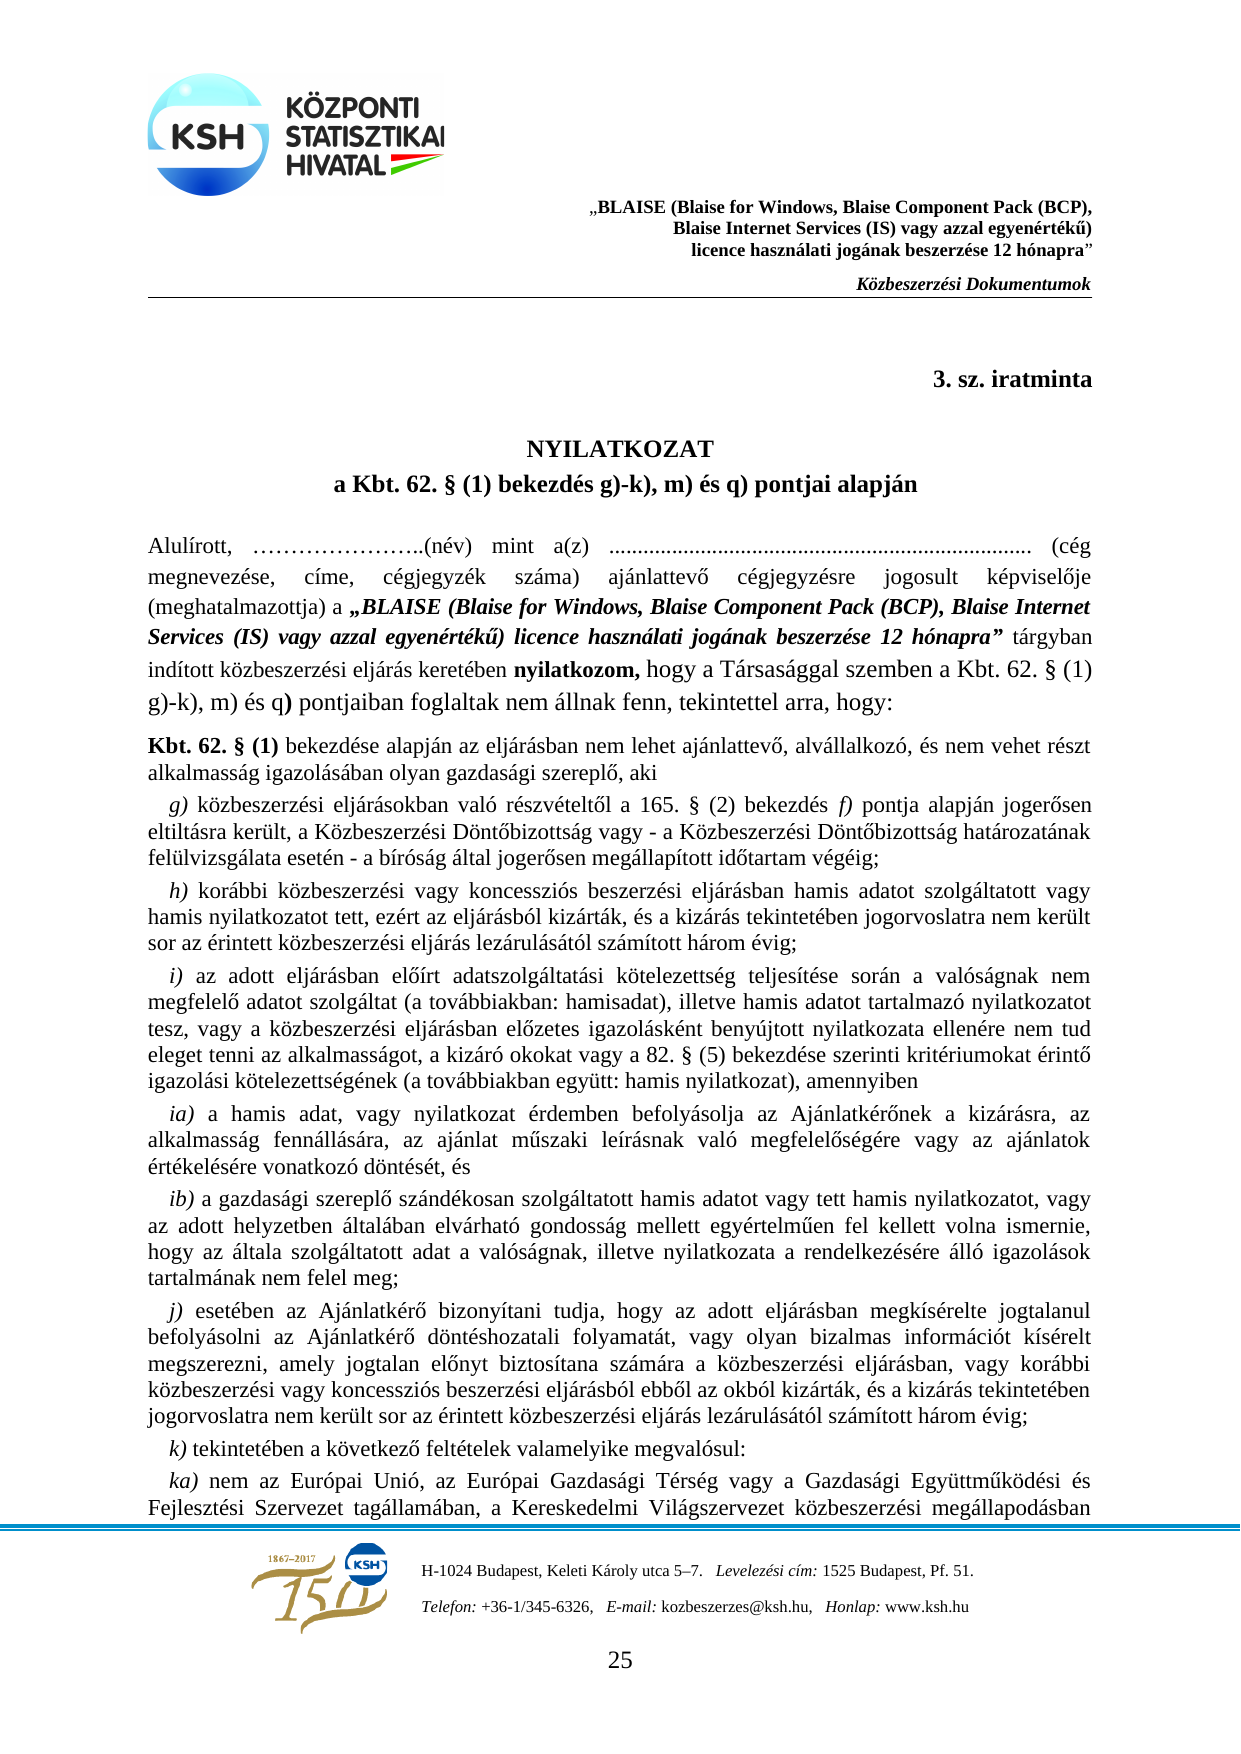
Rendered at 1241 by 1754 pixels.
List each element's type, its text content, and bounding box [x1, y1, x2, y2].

text h) korábbi közbeszerzési vagy koncessziós beszerzési eljárásban hamis adatot szolgáltatott vagy hamis nyilatkozatot tett, ezért az eljárásból kizárták, és a kizárás tekintetében jogorvoslatra nem került sor az érintett közbeszerzési eljárás lezárulásától számított három évig; [148, 877, 1092, 956]
subtitle 3. sz. iratminta [148, 364, 1092, 393]
picture [251, 1543, 388, 1634]
text k) tekintetében a következő feltételek valamelyike megvalósul: [148, 1435, 1092, 1461]
text Alulírott, …………………..(név) mint a(z) .......................................................................... (cég megnevezése, címe, cégjegyzék száma) ajánlattevő cégjegyzésre jogosult képviselője (meghatalmazottja) a „BLAISE (Blaise for Windows, Blaise Component Pack (BCP), Blaise Internet Services (IS) vagy azzal egyenértékű) licence használati jogának beszerzése 12 hónapra” tárgyban indított közbeszerzési eljárás keretében nyilatkozom, hogy a Társasággal szemben a Kbt. 62. § (1) g)-k), m) és q) pontjaiban foglaltak nem állnak fenn, tekintettel arra, hogy: [148, 533, 1092, 716]
text g) közbeszerzési eljárásokban való részvételtől a 165. § (2) bekezdés f) pontja alapján jogerősen eltiltásra került, a Közbeszerzési Döntőbizottság vagy - a Közbeszerzési Döntőbizottság határozatának felülvizsgálata esetén - a bíróság által jogerősen megállapított időtartam végéig; [148, 791, 1092, 870]
text ib) a gazdasági szereplő szándékosan szolgáltatott hamis adatot vagy tett hamis nyilatkozatot, vagy az adott helyzetben általában elvárható gondosság mellett egyértelműen fel kellett volna ismernie, hogy az általa szolgáltatott adat a valóságnak, illetve nyilatkozata a rendelkezésére álló igazolások tartalmának nem felel meg; [148, 1185, 1092, 1291]
text NYILATKOZAT [148, 434, 1092, 463]
text i) az adott eljárásban előírt adatszolgáltatási kötelezettség teljesítése során a valóságnak nem megfelelő adatot szolgáltat (a továbbiakban: hamisadat), illetve hamis adatot tartalmazó nyilatkozatot tesz, vagy a közbeszerzési eljárásban előzetes igazolásként benyújtott nyilatkozata ellenére nem tud eleget tenni az alkalmasságot, a kizáró okokat vagy a 82. § (5) bekezdése szerinti kritériumokat érintő igazolási kötelezettségének (a továbbiakban együtt: hamis nyilatkozat), amennyiben [148, 962, 1092, 1094]
text a Kbt. 62. § (1) bekezdés g)-k), m) és q) pontjai alapján [148, 469, 1104, 498]
text j) esetében az Ajánlatkérő bizonyítani tudja, hogy az adott eljárásban megkísérelte jogtalanul befolyásolni az Ajánlatkérő döntéshozatali folyamatát, vagy olyan bizalmas információt kísérelt megszerezni, amely jogtalan előnyt biztosítana számára a közbeszerzési eljárásban, vagy korábbi közbeszerzési vagy koncessziós beszerzési eljárásból ebből az okból kizárták, és a kizárás tekintetében jogorvoslatra nem került sor az érintett közbeszerzési eljárás lezárulásától számított három évig; [148, 1297, 1092, 1429]
text Kbt. 62. § (1) bekezdése alapján az eljárásban nem lehet ajánlattevő, alvállalkozó, és nem vehet részt alkalmasság igazolásában olyan gazdasági szereplő, aki [148, 732, 1092, 785]
text ia) a hamis adat, vagy nyilatkozat érdemben befolyásolja az Ajánlatkérőnek a kizárásra, az alkalmasság fennállására, az ajánlat műszaki leírásnak való megfelelőségére vagy az ajánlatok értékelésére vonatkozó döntését, és [148, 1100, 1092, 1179]
picture [147, 73, 445, 196]
